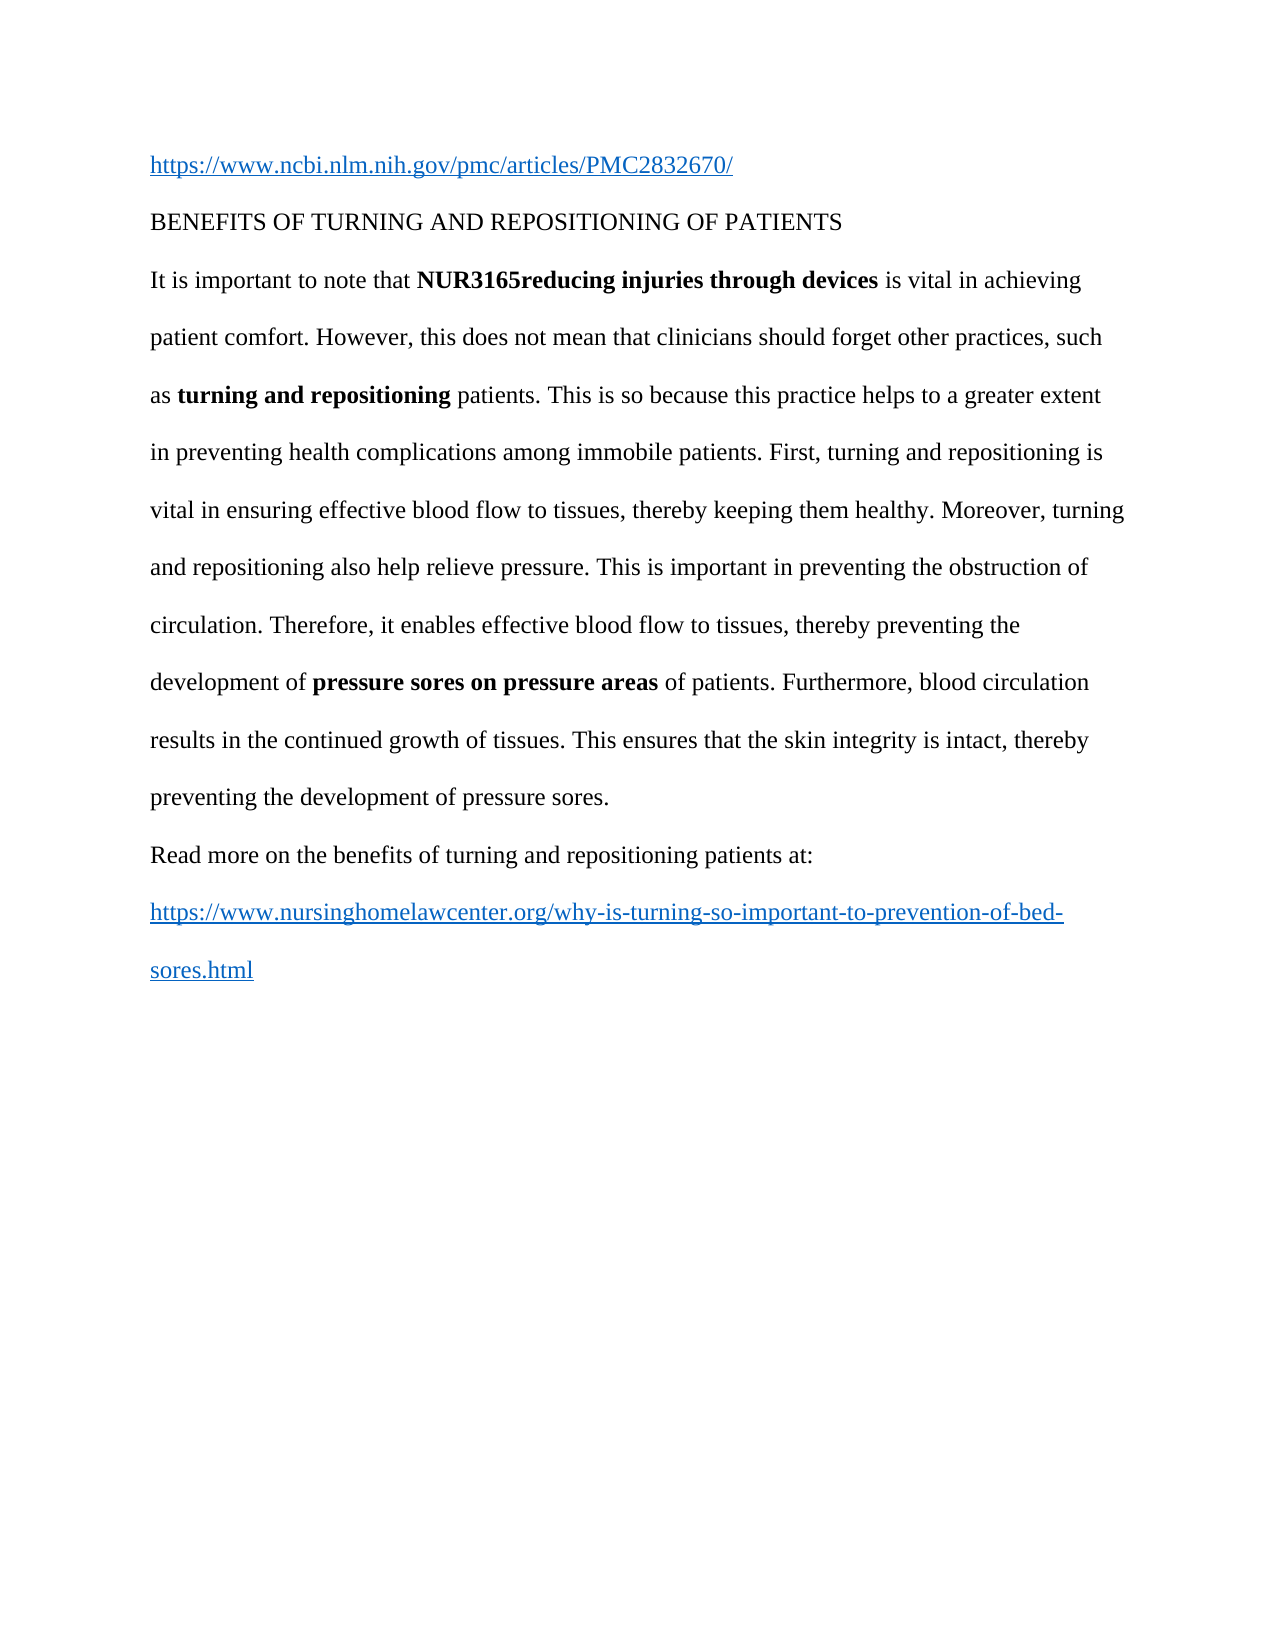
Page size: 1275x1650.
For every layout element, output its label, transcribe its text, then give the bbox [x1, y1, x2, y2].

text https://www.nursinghomelawcenter.org/why-is-turning-so-important-to-prevention-of-bed-sores.html [150, 897, 1125, 984]
text It is important to note that NUR3165reducing injuries through devices is vital in achieving patient comfort. However, this does not mean that clinicians should forget other practices, such as turning and repositioning patients. This is so because this practice helps to a greater extent in preventing health complications among immobile patients. First, turning and repositioning is vital in ensuring effective blood flow to tissues, thereby keeping them healthy. Moreover, turning and repositioning also help relieve pressure. This is important in preventing the obstruction of circulation. Therefore, it enables effective blood flow to tissues, thereby preventing the development of pressure sores on pressure areas of patients. Furthermore, blood circulation results in the continued growth of tissues. This ensures that the skin integrity is intact, thereby preventing the development of pressure sores. [150, 265, 1125, 811]
text Read more on the benefits of turning and repositioning patients at: [150, 840, 1125, 869]
text BENEFITS OF TURNING AND REPOSITIONING OF PATIENTS [150, 207, 1125, 236]
text https://www.ncbi.nlm.nih.gov/pmc/articles/PMC2832670/ [150, 150, 1125, 179]
